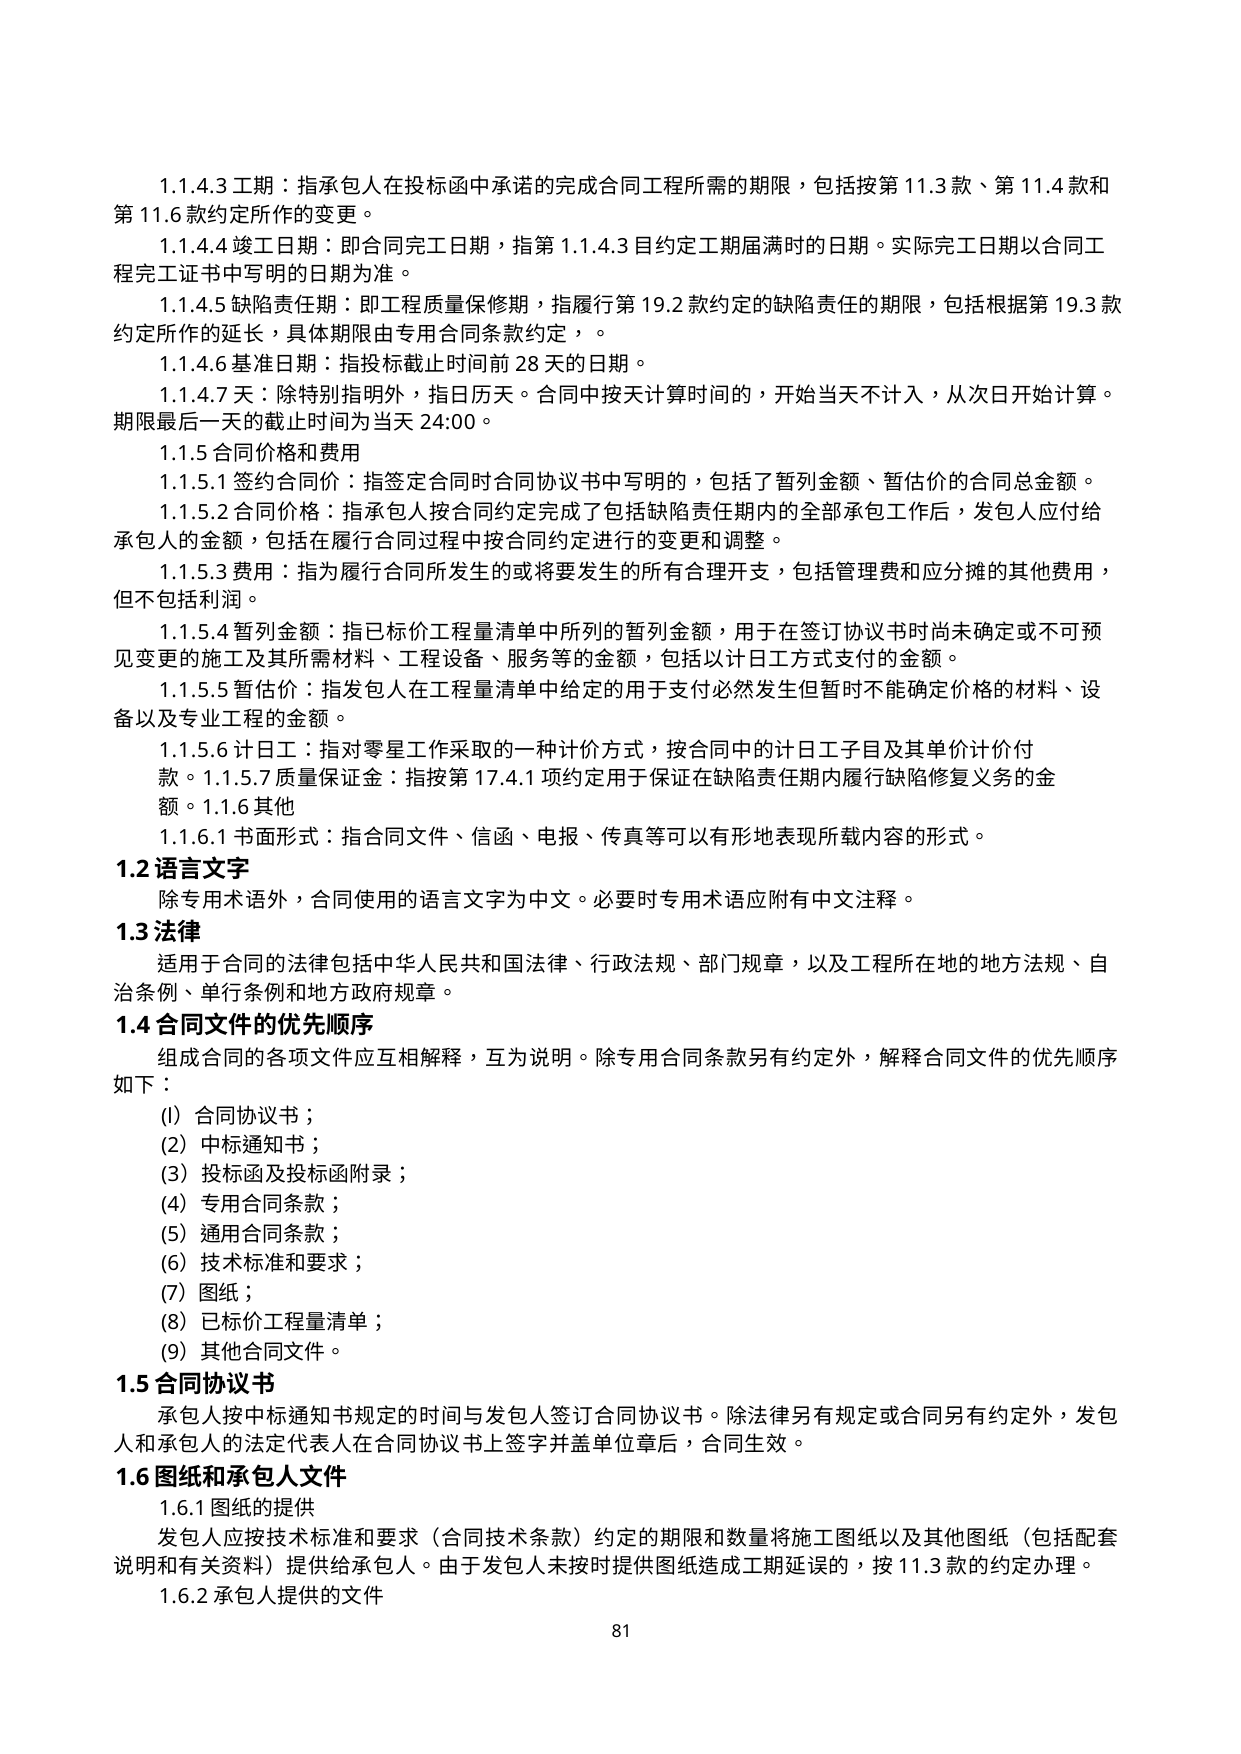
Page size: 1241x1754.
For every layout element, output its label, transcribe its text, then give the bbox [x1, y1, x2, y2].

text 1.1.5.3费用：指为履行合同所发生的或将要发生的所有合理开支，包括管理费和应分摊的其他费用，但不包括利润。 [113, 557, 1133, 614]
text 1.3法律 [115, 916, 1135, 947]
text 1.5合同协议书 [115, 1368, 1135, 1398]
text 1.2语言文字 [115, 853, 1135, 884]
text (3）投标函及投标函附录； [161, 1161, 1135, 1187]
text (5）通用合同条款； [161, 1219, 1135, 1246]
text 1.6图纸和承包人文件 [115, 1461, 1135, 1491]
text 发包人应按技术标准和要求（合同技术条款）约定的期限和数量将施工图纸以及其他图纸（包括配套说明和有关资料）提供给承包人。由于发包人未按时提供图纸造成工期延误的，按11.3款的约定办理。 [113, 1523, 1119, 1579]
text (l）合同协议书； [161, 1102, 1135, 1128]
text 1.4合同文件的优先顺序 [115, 1009, 1135, 1040]
text 1.1.5.4暂列金额：指已标价工程量清单中所列的暂列金额，用于在签订协议书时尚未确定或不可预见变更的施工及其所需材料、工程设备、服务等的金额，包括以计日工方式支付的金额。 [114, 617, 1119, 673]
text 除专用术语外，合同使用的语言文字为中文。必要时专用术语应附有中文注释。 [158, 887, 1135, 913]
text 1.1.5.2合同价格：指承包人按合同约定完成了包括缺陷责任期内的全部承包工作后，发包人应付给承包人的金额，包括在履行合同过程中按合同约定进行的变更和调整。 [113, 497, 1119, 554]
text 1.1.5.5暂估价：指发包人在工程量清单中给定的用于支付必然发生但暂时不能确定价格的材料、设备以及专业工程的金额。 [113, 676, 1118, 732]
text 1.1.4.4竣工日期：即合同完工日期，指第1.1.4.3目约定工期届满时的日期。实际完工日期以合同工程完工证书中写明的日期为准。 [113, 231, 1124, 288]
text 1.1.4.5缺陷责任期：即工程质量保修期，指履行第19.2款约定的缺陷责任的期限，包括根据第19.3款约定所作的延长，具体期限由专用合同条款约定，。 [113, 290, 1128, 347]
text 组成合同的各项文件应互相解释，互为说明。除专用合同条款另有约定外，解释合同文件的优先顺序如下： [114, 1043, 1119, 1099]
text 1.1.4.6基准日期：指投标截止时间前28天的日期。 [159, 350, 1135, 377]
text 1.6.2承包人提供的文件 [159, 1582, 1135, 1609]
text 1.1.4.3工期：指承包人在投标函中承诺的完成合同工程所需的期限，包括按第11.3款、第11.4款和第11.6款约定所作的变更。 [113, 172, 1128, 228]
text 1.1.5合同价格和费用 [159, 439, 1135, 465]
text (6）技术标准和要求； [161, 1249, 1135, 1276]
text 1.1.4.7天：除特别指明外，指日历天。合同中按天计算时间的，开始当天不计入，从次日开始计算。期限最后一天的截止时间为当天24:00。 [113, 379, 1135, 436]
text (4）专用合同条款； [161, 1190, 1135, 1217]
text 1.1.5.6计日工：指对零星工作采取的一种计价方式，按合同中的计日工子目及其单价计价付款。1.1.5.7质量保证金：指按第17.4.1项约定用于保证在缺陷责任期内履行缺陷修复义务的金额。1.1.6其他 [159, 735, 1094, 821]
text (8）已标价工程量清单； [161, 1308, 1135, 1335]
text (9）其他合同文件。 [161, 1338, 1135, 1365]
text (2）中标通知书； [161, 1131, 1135, 1158]
text 1.6.1图纸的提供 [159, 1494, 1135, 1520]
text 适用于合同的法律包括中华人民共和国法律、行政法规、部门规章，以及工程所在地的地方法规、自治条例、单行条例和地方政府规章。 [114, 949, 1116, 1006]
text 1.1.5.1签约合同价：指签定合同时合同协议书中写明的，包括了暂列金额、暂估价的合同总金额。 [159, 468, 1135, 495]
text (7）图纸； [161, 1279, 1135, 1306]
text 承包人按中标通知书规定的时间与发包人签订合同协议书。除法律另有规定或合同另有约定外，发包人和承包人的法定代表人在合同协议书上签字并盖单位章后，合同生效。 [113, 1401, 1119, 1457]
text 1.1.6.1书面形式：指合同文件、信函、电报、传真等可以有形地表现所载内容的形式。 [159, 823, 1135, 850]
